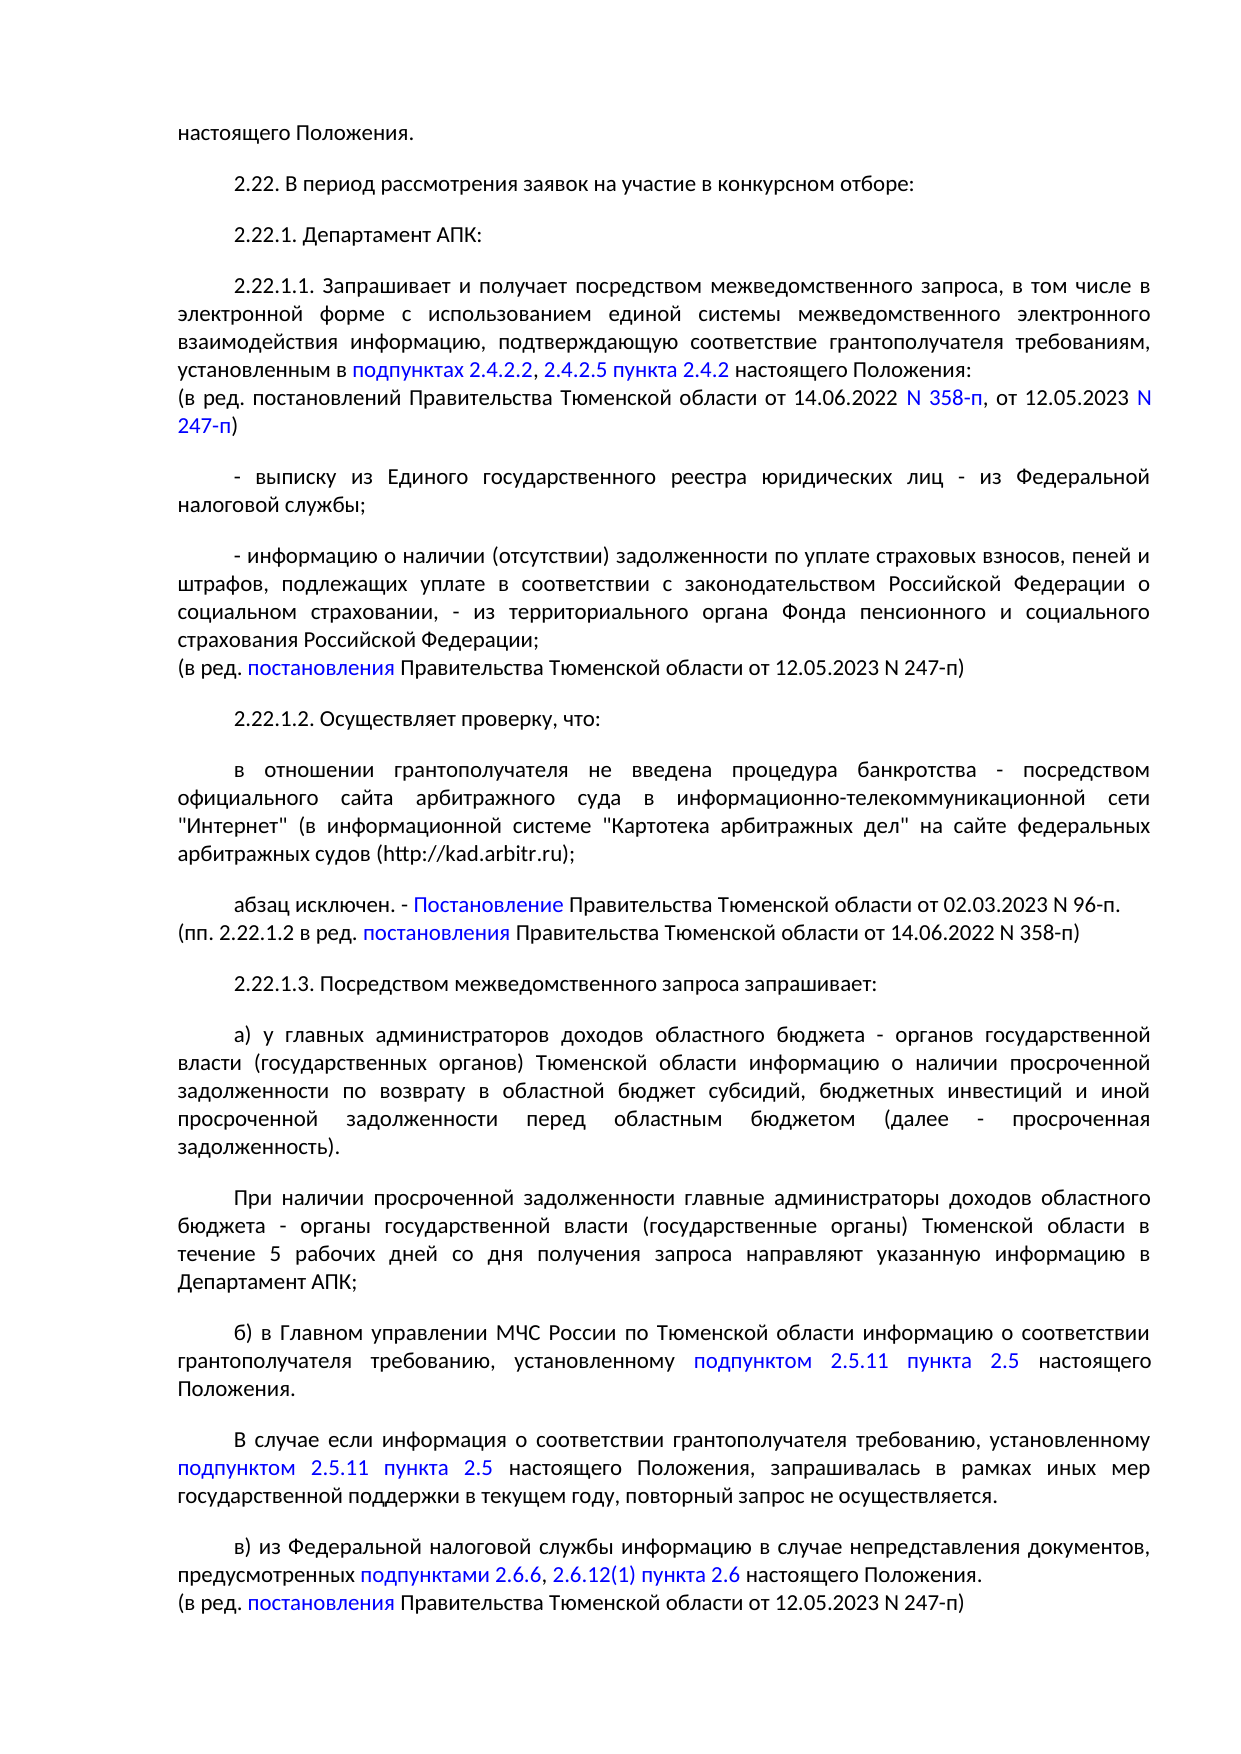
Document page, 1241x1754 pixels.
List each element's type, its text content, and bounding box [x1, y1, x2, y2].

text в) из Федеральной налоговой службы информацию в случае непредставления документов, предусмотренных подпунктами 2.6.6, 2.6.12(1) пункта 2.6 настоящего Положения. [177, 1532, 1152, 1588]
text (в ред. постановления Правительства Тюменской области от 12.05.2023 N 247-п) [177, 1588, 1152, 1616]
text б) в Главном управлении МЧС России по Тюменской области информацию о соответствии грантополучателя требованию, установленному подпунктом 2.5.11 пункта 2.5 настоящего Положения. [177, 1318, 1152, 1402]
text 2.22.1.1. Запрашивает и получает посредством межведомственного запроса, в том числе в электронной форме с использованием единой системы межведомственного электронного взаимодействия информацию, подтверждающую соответствие грантополучателя требованиям, установленным в подпунктах 2.4.2.2, 2.4.2.5 пункта 2.4.2 настоящего Положения: [177, 271, 1152, 383]
text а) у главных администраторов доходов областного бюджета - органов государственной власти (государственных органов) Тюменской области информацию о наличии просроченной задолженности по возврату в областной бюджет субсидий, бюджетных инвестиций и иной просроченной задолженности перед областным бюджетом (далее - просроченная задолженность). [177, 1020, 1152, 1160]
text в отношении грантополучателя не введена процедура банкротства - посредством официального сайта арбитражного суда в информационно-телекоммуникационной сети "Интернет" (в информационной системе "Картотека арбитражных дел" на сайте федеральных арбитражных судов (http://kad.arbitr.ru); [177, 755, 1152, 867]
text При наличии просроченной задолженности главные администраторы доходов областного бюджета - органы государственной власти (государственные органы) Тюменской области в течение 5 рабочих дней со дня получения запроса направляют указанную информацию в Департамент АПК; [177, 1183, 1152, 1295]
text (в ред. постановления Правительства Тюменской области от 12.05.2023 N 247-п) [177, 653, 1152, 681]
text 2.22.1.3. Посредством межведомственного запроса запрашивает: [177, 969, 1152, 997]
text (пп. 2.22.1.2 в ред. постановления Правительства Тюменской области от 14.06.2022 N 358-п) [177, 918, 1152, 946]
text 2.22.1.2. Осуществляет проверку, что: [177, 704, 1152, 732]
text 2.22. В период рассмотрения заявок на участие в конкурсном отборе: [177, 169, 1152, 197]
text В случае если информация о соответствии грантополучателя требованию, установленному подпунктом 2.5.11 пункта 2.5 настоящего Положения, запрашивалась в рамках иных мер государственной поддержки в текущем году, повторный запрос не осуществляется. [177, 1425, 1152, 1509]
text (в ред. постановлений Правительства Тюменской области от 14.06.2022 N 358-п, от 12.05.2023 N 247-п) [177, 383, 1152, 439]
text - выписку из Единого государственного реестра юридических лиц - из Федеральной налоговой службы; [177, 462, 1152, 518]
text абзац исключен. - Постановление Правительства Тюменской области от 02.03.2023 N 96-п. [177, 890, 1152, 918]
text - информацию о наличии (отсутствии) задолженности по уплате страховых взносов, пеней и штрафов, подлежащих уплате в соответствии с законодательством Российской Федерации о социальном страховании, - из территориального органа Фонда пенсионного и социального страхования Российской Федерации; [177, 541, 1152, 653]
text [177, 118, 1152, 146]
text 2.22.1. Департамент АПК: [177, 220, 1152, 248]
